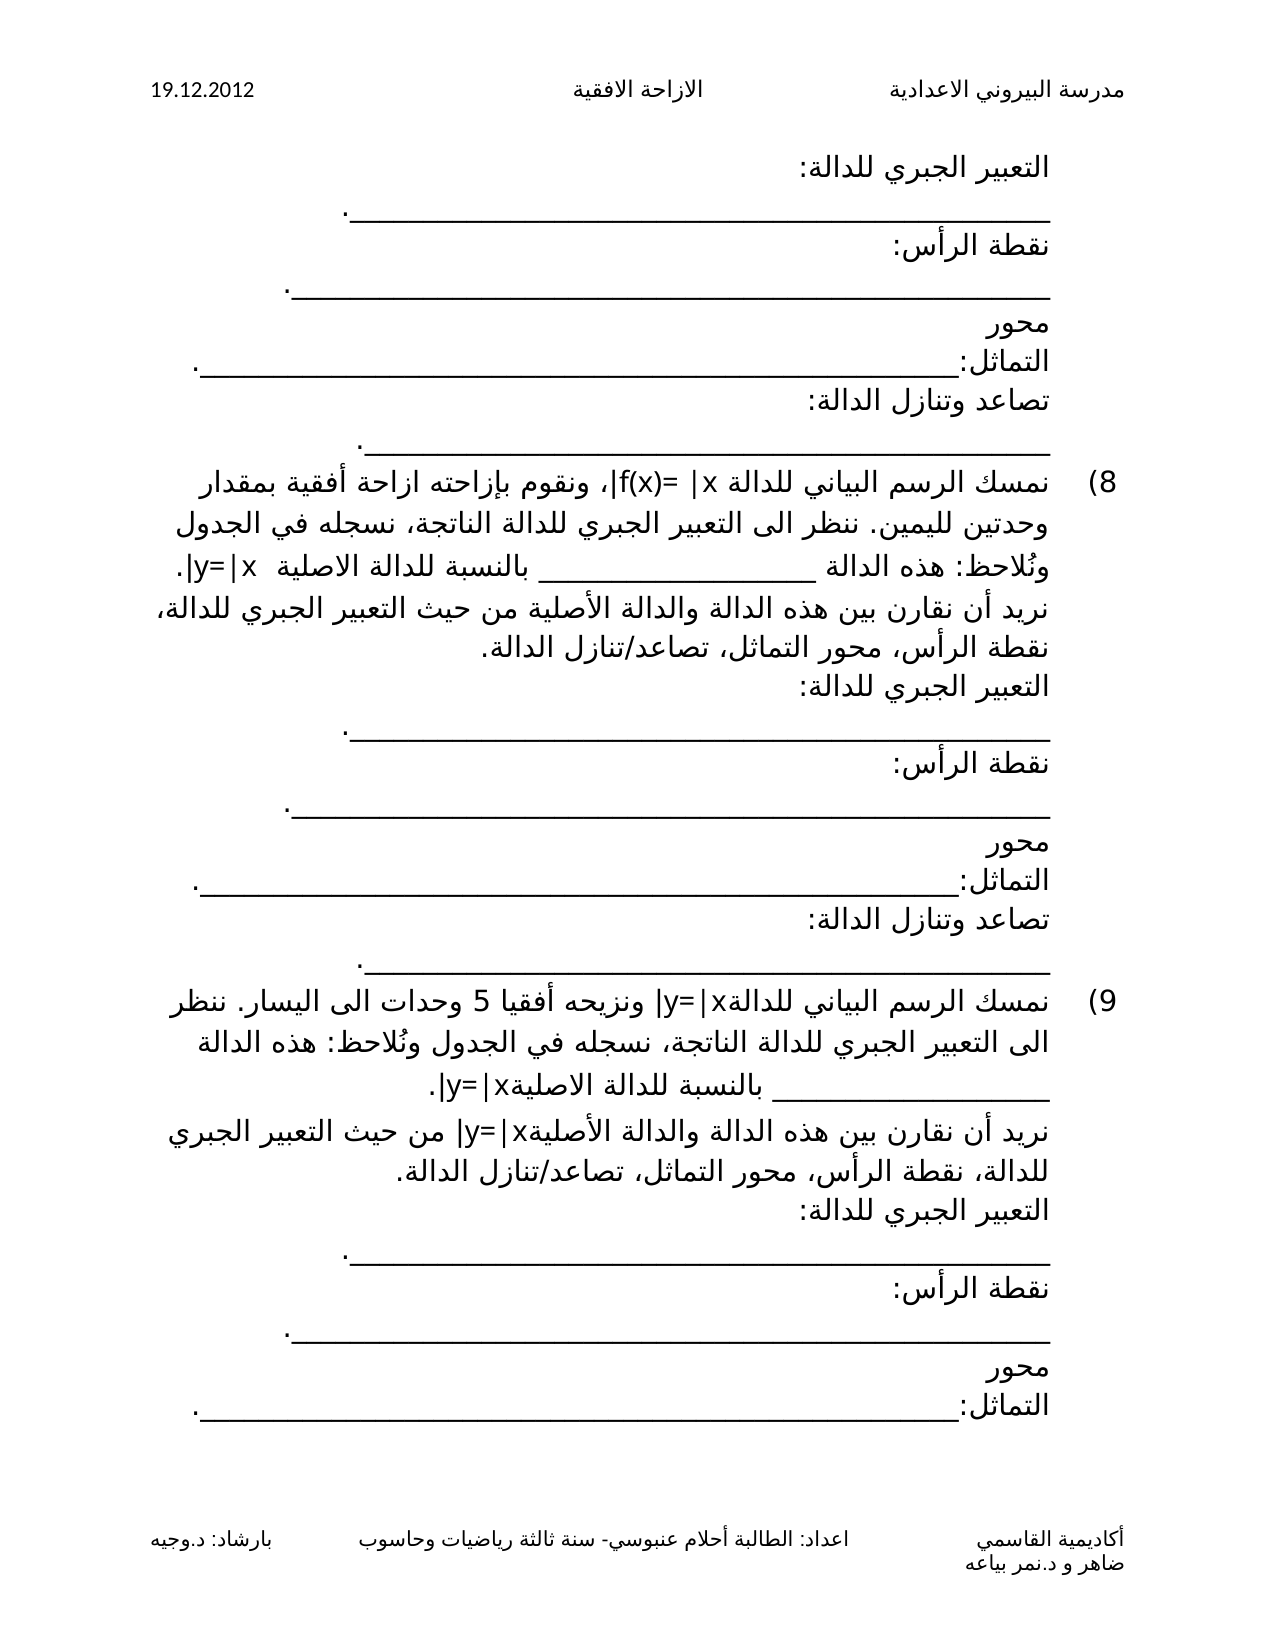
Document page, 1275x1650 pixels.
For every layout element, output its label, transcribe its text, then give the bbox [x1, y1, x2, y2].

list التعبير الجبري للدالة: ________________________________________________. [150, 669, 1050, 742]
list تصاعد وتنازل الدالة: _______________________________________________. [150, 903, 1050, 976]
list نمسك الرسم البياني للدالةy=|x| ونزيحه أفقيا 5 وحدات الى اليسار. ننظر الى التعبير الجبري للدالة الناتجة، نسجله في الجدول ونُلاحظ: هذه الدالة ___________________ بالنسبة للدالة الاصليةy=|x|. [150, 981, 1087, 1104]
list تصاعد وتنازل الدالة: _______________________________________________. [150, 384, 1050, 457]
list نقطة الرأس: ____________________________________________________. [150, 228, 1050, 301]
list نريد أن نقارن بين هذه الدالة والدالة الأصلية من حيث التعبير الجبري للدالة، نقطة الرأس، محور التماثل، تصاعد/تنازل الدالة. [150, 591, 1050, 664]
list نقطة الرأس: ____________________________________________________. [150, 747, 1050, 820]
list نمسك الرسم البياني للدالة f(x)= |x|، ونقوم بإزاحته ازاحة أفقية بمقدار وحدتين لليمين. ننظر الى التعبير الجبري للدالة الناتجة، نسجله في الجدول ونُلاحظ: هذه الدالة ___________________ بالنسبة للدالة الاصلية y=|x|. [150, 462, 1087, 585]
list التعبير الجبري للدالة: ________________________________________________. [150, 150, 1050, 223]
list محور التماثل:____________________________________________________. [150, 306, 1050, 379]
list نريد أن نقارن بين هذه الدالة والدالة الأصليةy=|x| من حيث التعبير الجبري للدالة، نقطة الرأس، محور التماثل، تصاعد/تنازل الدالة. [150, 1110, 1050, 1188]
list نقطة الرأس: ____________________________________________________. [150, 1271, 1050, 1344]
list محور التماثل:____________________________________________________. [150, 825, 1050, 898]
list التعبير الجبري للدالة: ________________________________________________. [150, 1193, 1050, 1266]
list محور التماثل:____________________________________________________. [150, 1349, 1050, 1422]
